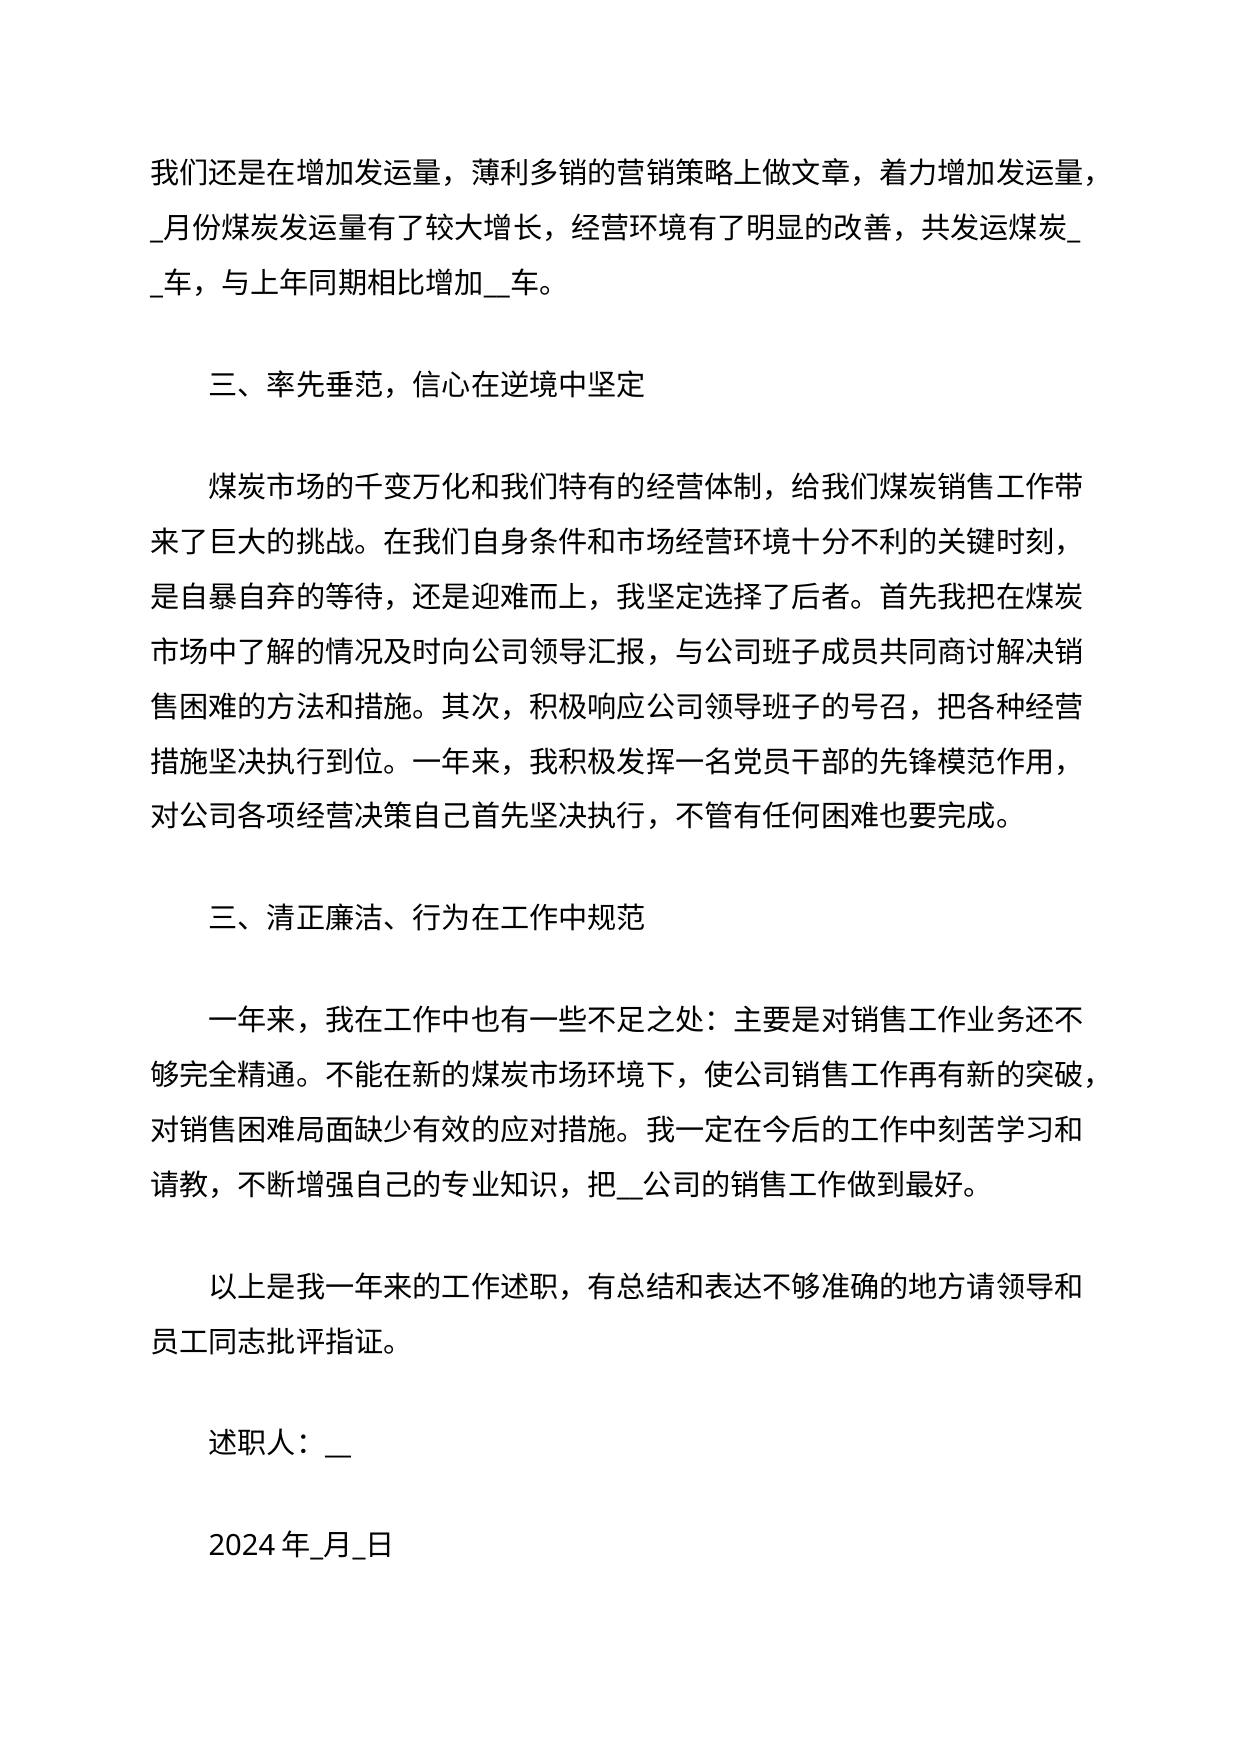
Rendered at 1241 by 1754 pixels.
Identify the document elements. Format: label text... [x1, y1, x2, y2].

text 一年来，我在工作中也有一些不足之处：主要是对销售工作业务还不够完全精通。不能在新的煤炭市场环境下，使公司销售工作再有新的突破，对销售困难局面缺少有效的应对措施。我一定在今后的工作中刻苦学习和请教，不断增强自己的专业知识，把__公司的销售工作做到最好。 [150, 997, 1090, 1204]
text 以上是我一年来的工作述职，有总结和表达不够准确的地方请领导和员工同志批评指证。 [150, 1263, 1090, 1360]
text 三、率先垂范，信心在逆境中坚定 [150, 362, 1090, 404]
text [150, 150, 1090, 302]
text 煤炭市场的千变万化和我们特有的经营体制，给我们煤炭销售工作带来了巨大的挑战。在我们自身条件和市场经营环境十分不利的关键时刻，是自暴自弃的等待，还是迎难而上，我坚定选择了后者。首先我把在煤炭市场中了解的情况及时向公司领导汇报，与公司班子成员共同商讨解决销售困难的方法和措施。其次，积极响应公司领导班子的号召，把各种经营措施坚决执行到位。一年来，我积极发挥一名党员干部的先锋模范作用，对公司各项经营决策自己首先坚决执行，不管有任何困难也要完成。 [150, 464, 1090, 835]
text 三、清正廉洁、行为在工作中规范 [150, 895, 1090, 937]
text 2024年_月_日 [150, 1522, 1090, 1564]
text 述职人：__ [150, 1420, 1090, 1462]
